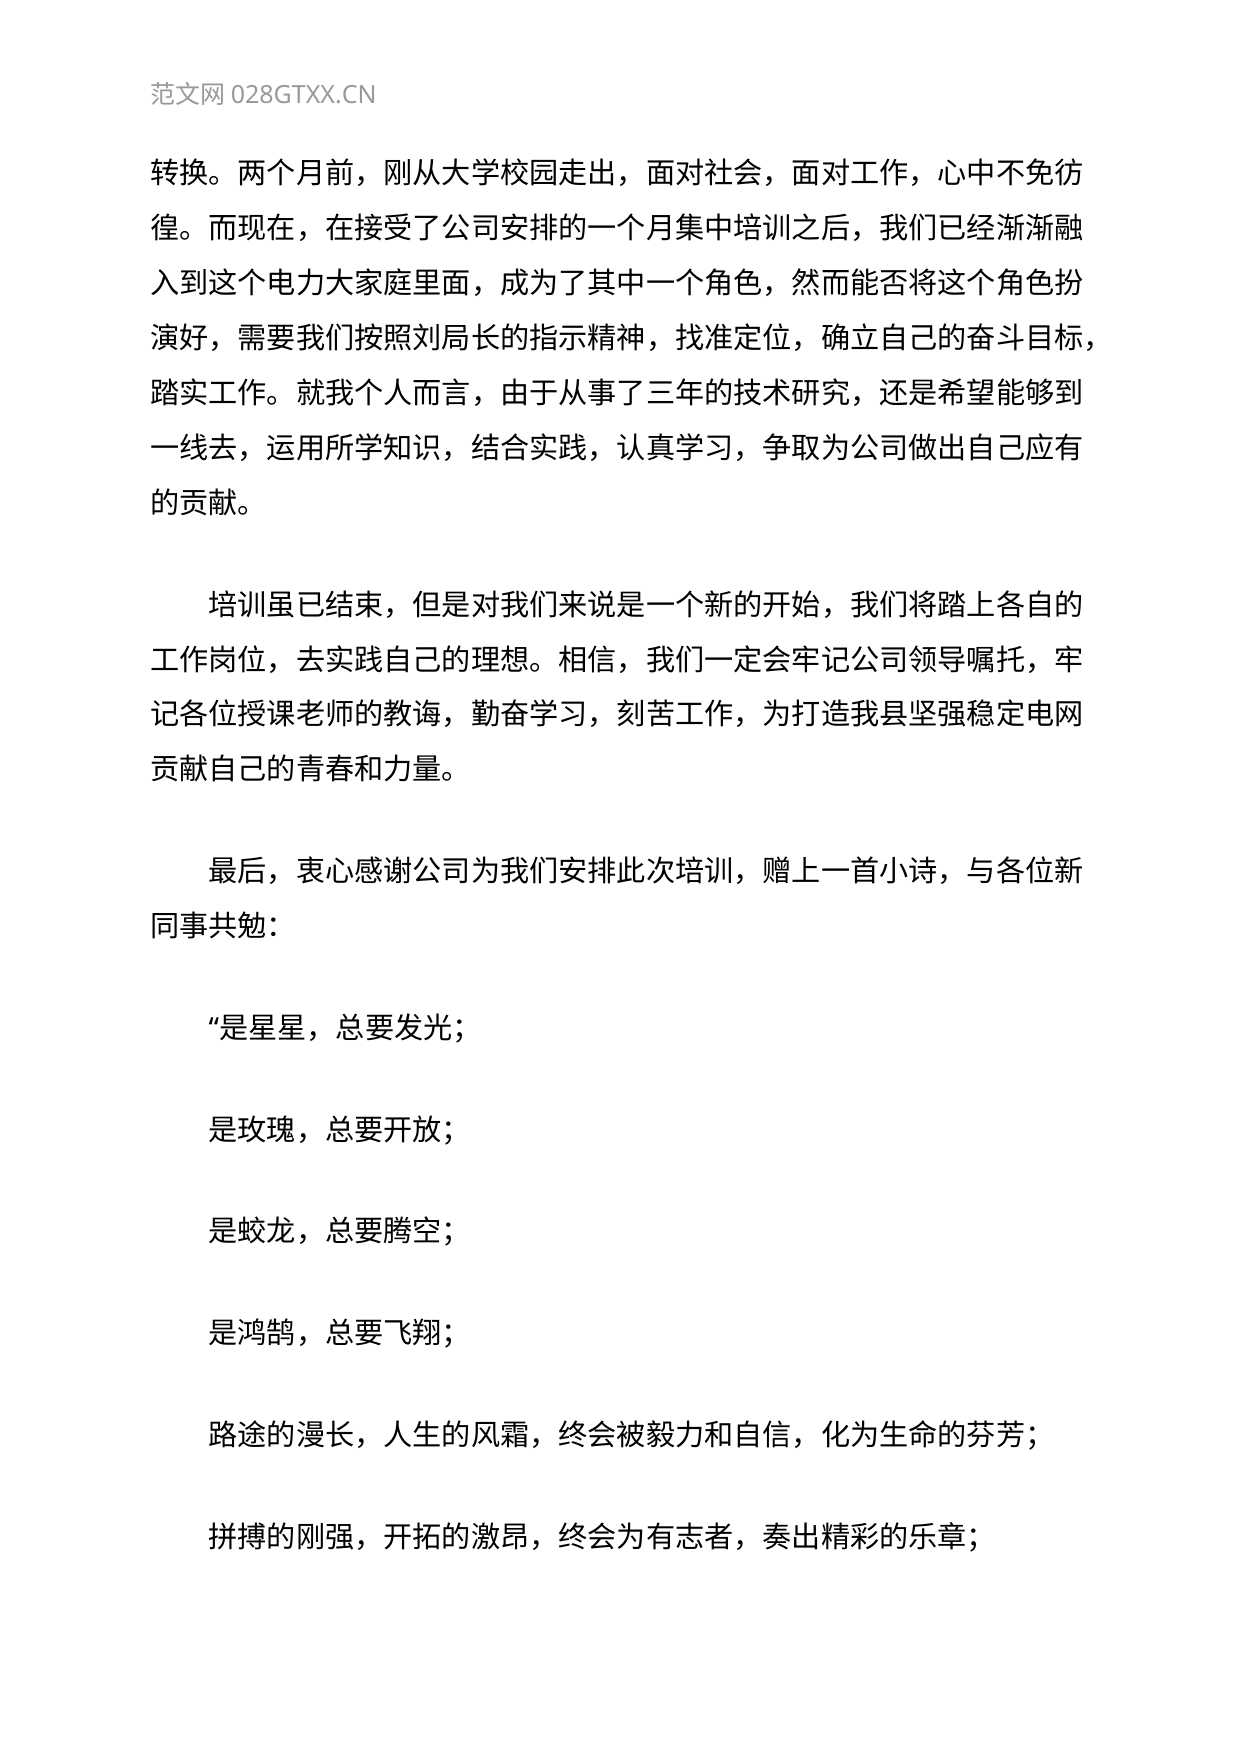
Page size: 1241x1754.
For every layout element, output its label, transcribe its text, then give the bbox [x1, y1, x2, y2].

text 是蛟龙，总要腾空； [150, 1208, 1090, 1250]
text 最后，衷心感谢公司为我们安排此次培训，赠上一首小诗，与各位新同事共勉： [150, 848, 1090, 945]
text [150, 150, 1090, 522]
text 拼搏的刚强，开拓的激昂，终会为有志者，奏出精彩的乐章； [150, 1513, 1090, 1556]
text 是鸿鹄，总要飞翔； [150, 1310, 1090, 1352]
text 培训虽已结束，但是对我们来说是一个新的开始，我们将踏上各自的工作岗位，去实践自己的理想。相信，我们一定会牢记公司领导嘱托，牢记各位授课老师的教诲，勤奋学习，刻苦工作，为打造我县坚强稳定电网贡献自己的青春和力量。 [150, 581, 1090, 788]
text 路途的漫长，人生的风霜，终会被毅力和自信，化为生命的芬芳； [150, 1412, 1090, 1454]
text “是星星，总要发光； [150, 1004, 1090, 1047]
text 是玫瑰，总要开放； [150, 1106, 1090, 1148]
